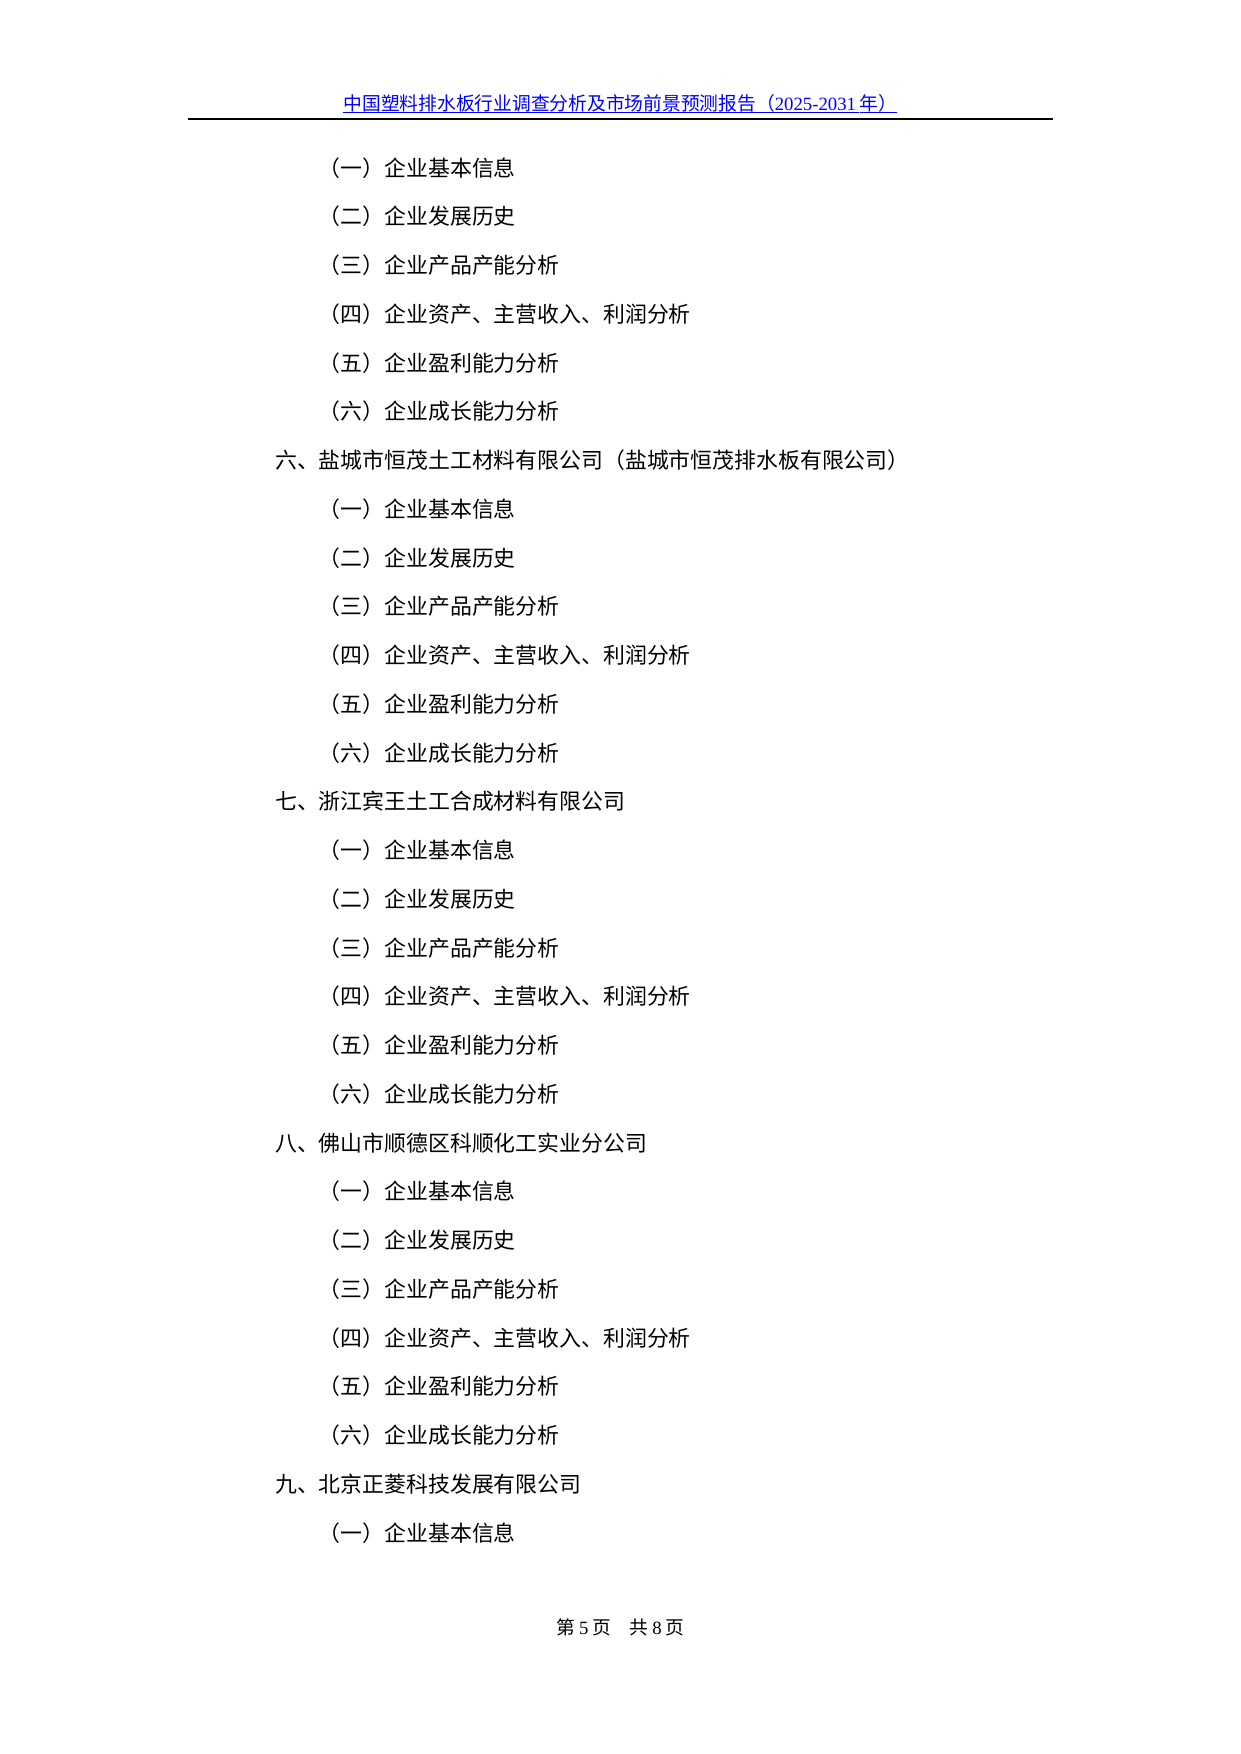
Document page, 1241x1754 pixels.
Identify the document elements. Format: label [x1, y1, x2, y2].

text [187, 150, 1053, 1548]
